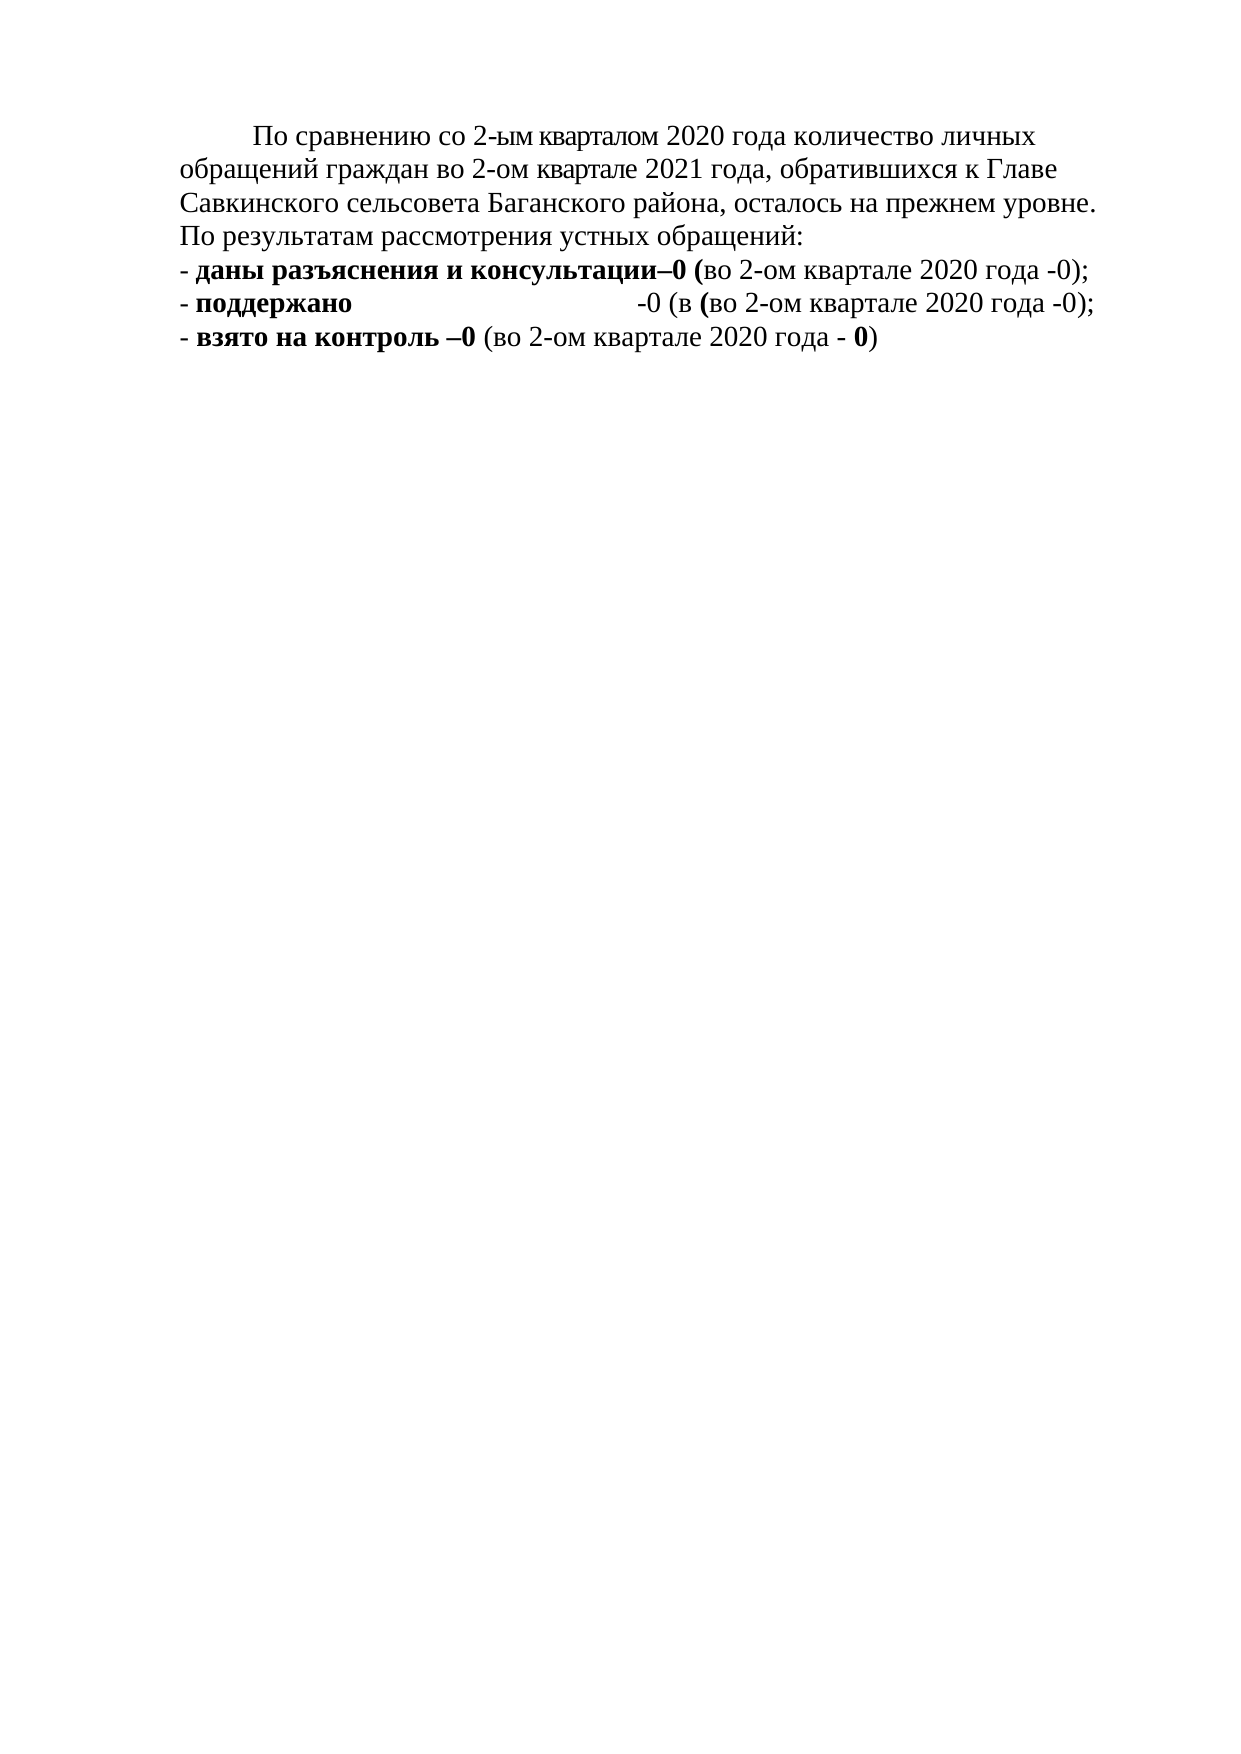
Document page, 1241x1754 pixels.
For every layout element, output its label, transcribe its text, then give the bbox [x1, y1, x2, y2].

text По сравнению со 2-ым кварталом 2020 года количество личных обращений граждан во 2-ом квартале 2021 года, обратившихся к Главе Савкинского сельсовета Баганского района, осталось на прежнем уровне. По результатам рассмотрения устных обращений: [179, 118, 1124, 252]
list поддержано -0 (в (во 2-ом квартале 2020 года -0); [179, 286, 699, 319]
list даны разъяснения и консультации–0 (во 2-ом квартале 2020 года -0); [179, 252, 699, 286]
list взято на контроль –0 (во 2-ом квартале 2020 года - 0) [179, 319, 1152, 353]
